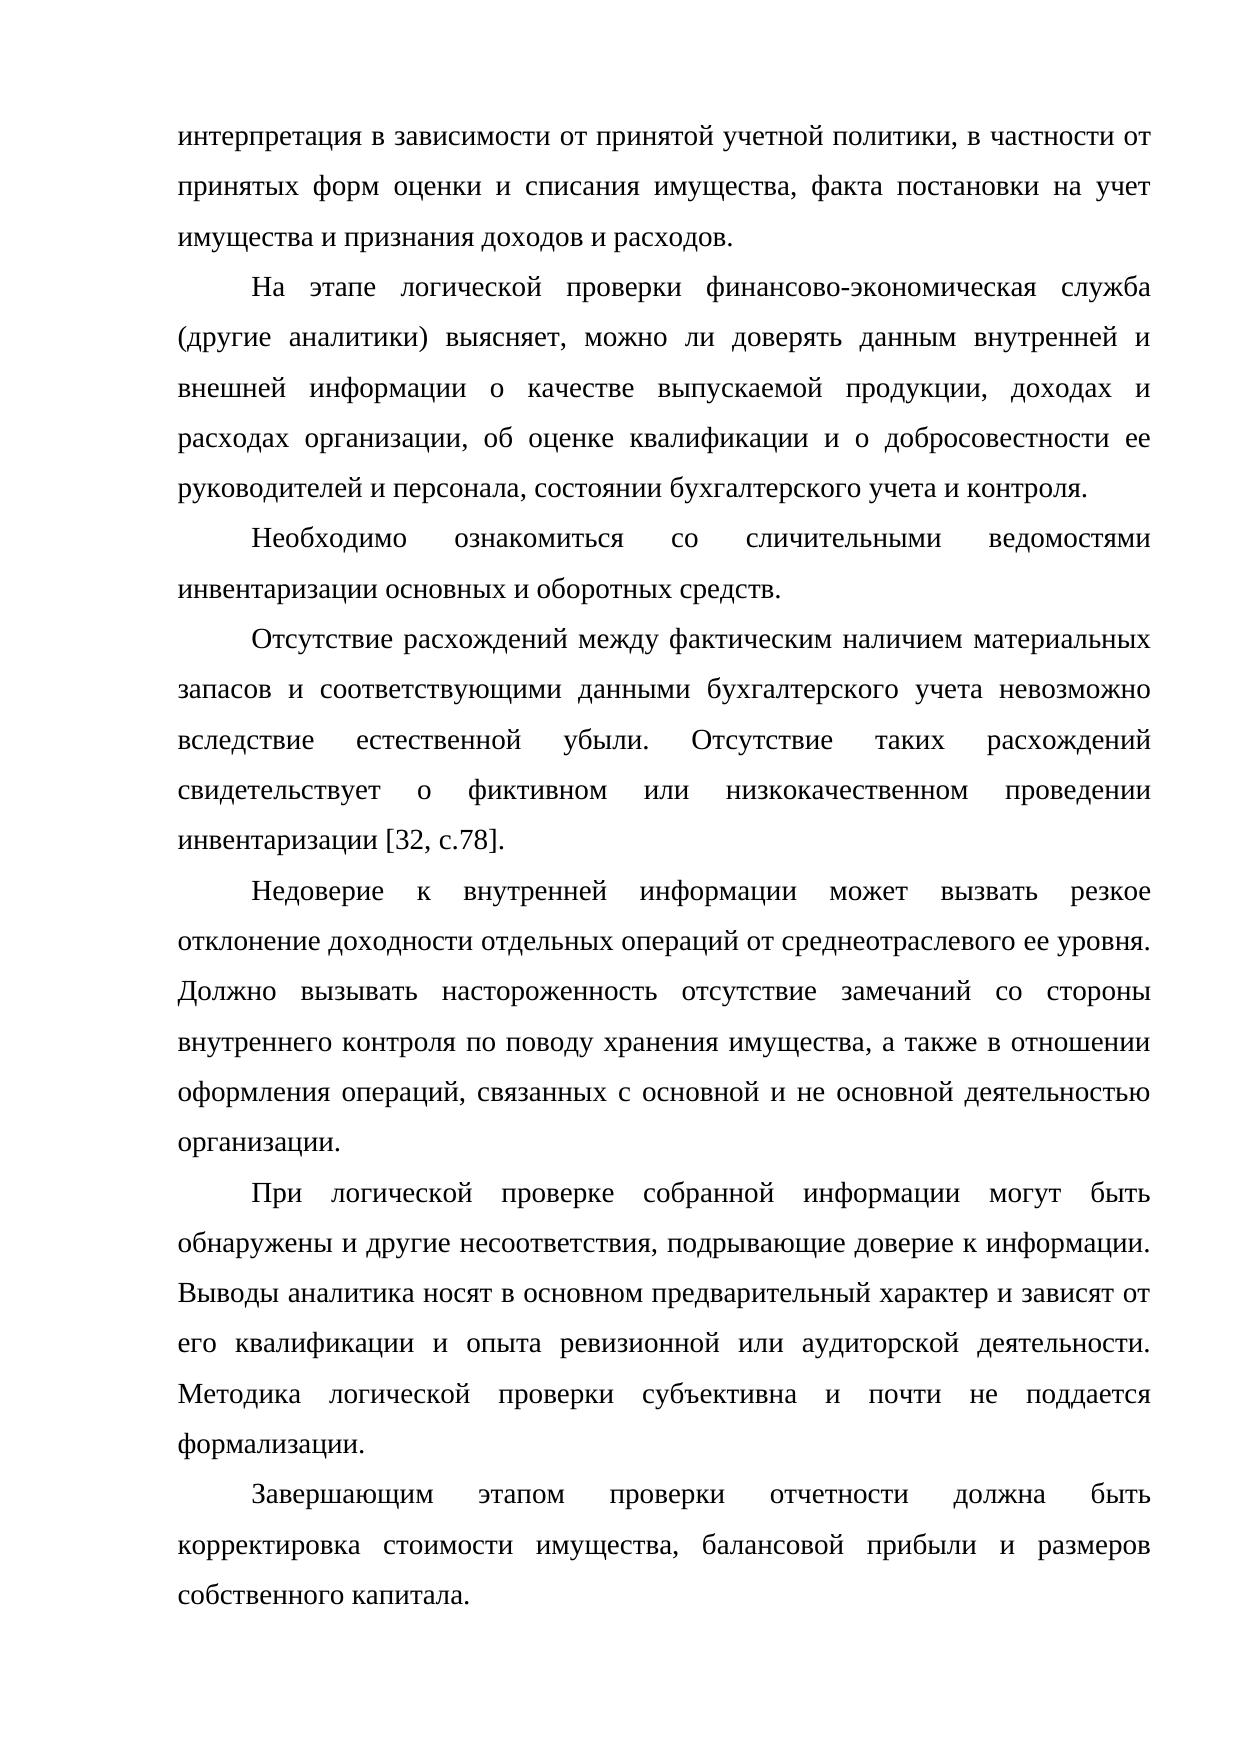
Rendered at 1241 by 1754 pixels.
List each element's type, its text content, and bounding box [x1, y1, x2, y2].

text Завершающим этапом проверки отчетности должна быть корректировка стоимости имущества, балансовой прибыли и размеров собственного капитала. [177, 1477, 1152, 1611]
text Отсутствие расхождений между фактическим наличием материальных запасов и соответствующими данными бухгалтерского учета невозможно вследствие естественной убыли. Отсутствие таких расхождений свидетельствует о фиктивном или низкокачественном проведении инвентаризации [32, с.78]. [177, 621, 1152, 856]
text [177, 118, 1152, 252]
text При логической проверке собранной информации могут быть обнаружены и другие несоответствия, подрывающие доверие к информации. Выводы аналитика носят в основном предварительный характер и зависят от его квалификации и опыта ревизионной или аудиторской деятельности. Методика логической проверки субъективна и почти не поддается формализации. [177, 1175, 1152, 1460]
text Необходимо ознакомиться со сличительными ведомостями инвентаризации основных и оборотных средств. [177, 521, 1152, 604]
text Недоверие к внутренней информации может вызвать резкое отклонение доходности отдельных операций от среднеотраслевого ее уровня. Должно вызывать настороженность отсутствие замечаний со стороны внутреннего контроля по поводу хранения имущества, а также в отношении оформления операций, связанных с основной и не основной деятельностью организации. [177, 873, 1152, 1158]
text На этапе логической проверки финансово-экономическая служба (другие аналитики) выясняет, можно ли доверять данным внутренней и внешней информации о качестве выпускаемой продукции, доходах и расходах организации, об оценке квалификации и о добросовестности ее руководителей и персонала, состоянии бухгалтерского учета и контроля. [177, 269, 1152, 504]
